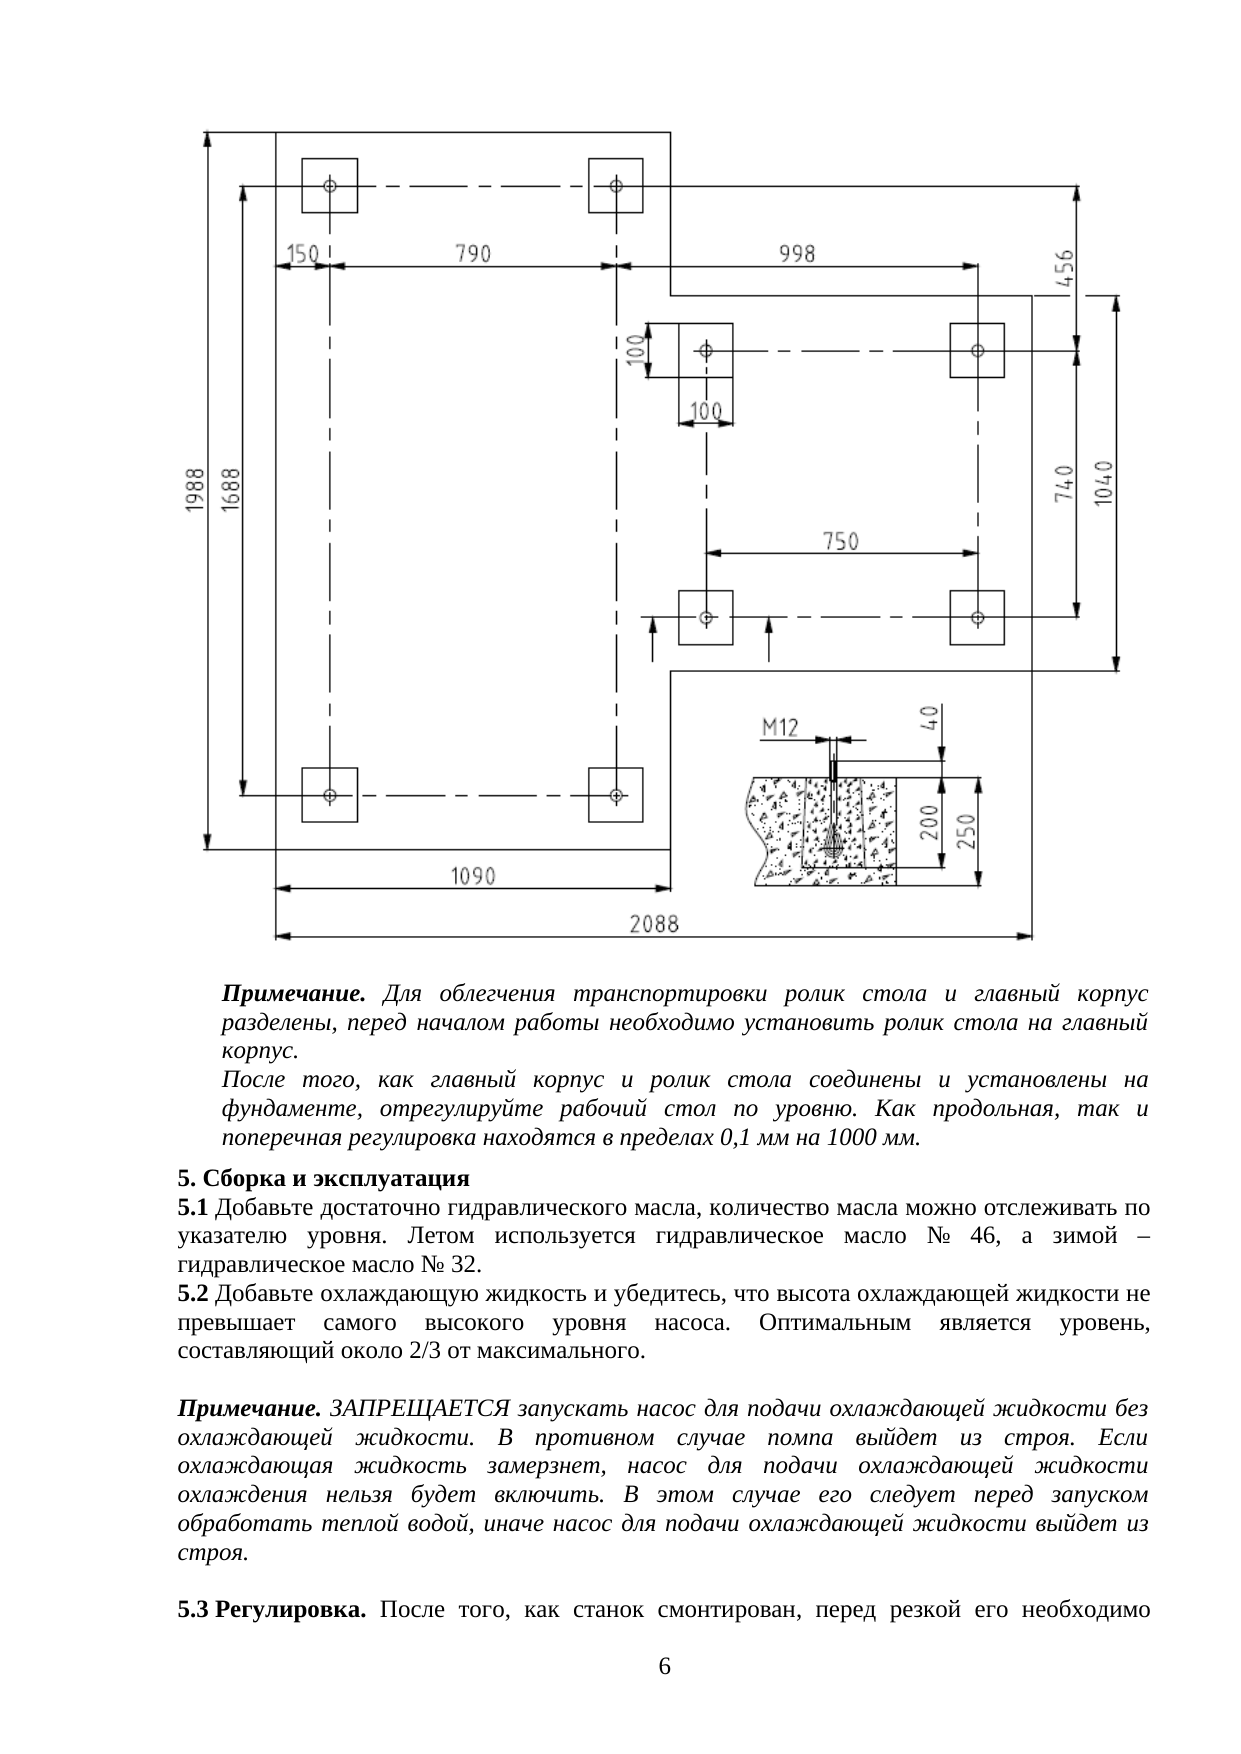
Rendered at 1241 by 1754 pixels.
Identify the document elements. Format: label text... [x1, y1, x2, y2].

text Примечание. ЗАПРЕЩАЕТСЯ запускать насос для подачи охлаждающей жидкости без охлаждающей жидкости. В противном случае помпа выйдет из строя. Если охлаждающая жидкость замерзнет, насос для подачи охлаждающей жидкости охлаждения нельзя будет включить. В этом случае его следует перед запуском обработать теплой водой, иначе насос для подачи охлаждающей жидкости выйдет из строя. [177, 1393, 1152, 1566]
picture [177, 118, 1152, 978]
text Примечание. Для облегчения транспортировки ролик стола и главный корпус разделены, перед началом работы необходимо установить ролик стола на главный корпус. [222, 978, 1152, 1064]
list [177, 1594, 1152, 1623]
title Сборка и эксплуатация [177, 1163, 1152, 1192]
text После того, как главный корпус и ролик стола соединены и установлены на фундаменте, отрегулируйте рабочий стол по уровню. Как продольная, так и поперечная регулировка находятся в пределах 0,1 мм на 1000 мм. [222, 1064, 1152, 1151]
list Добавьте охлаждающую жидкость и убедитесь, что высота охлаждающей жидкости не превышает самого высокого уровня насоса. Оптимальным является уровень, составляющий около 2/3 от максимального. [177, 1278, 1152, 1364]
list Добавьте достаточно гидравлического масла, количество масла можно отслеживать по указателю уровня. Летом используется гидравлическое масло № 46, а зимой – гидравлическое масло № 32. [177, 1192, 1152, 1278]
